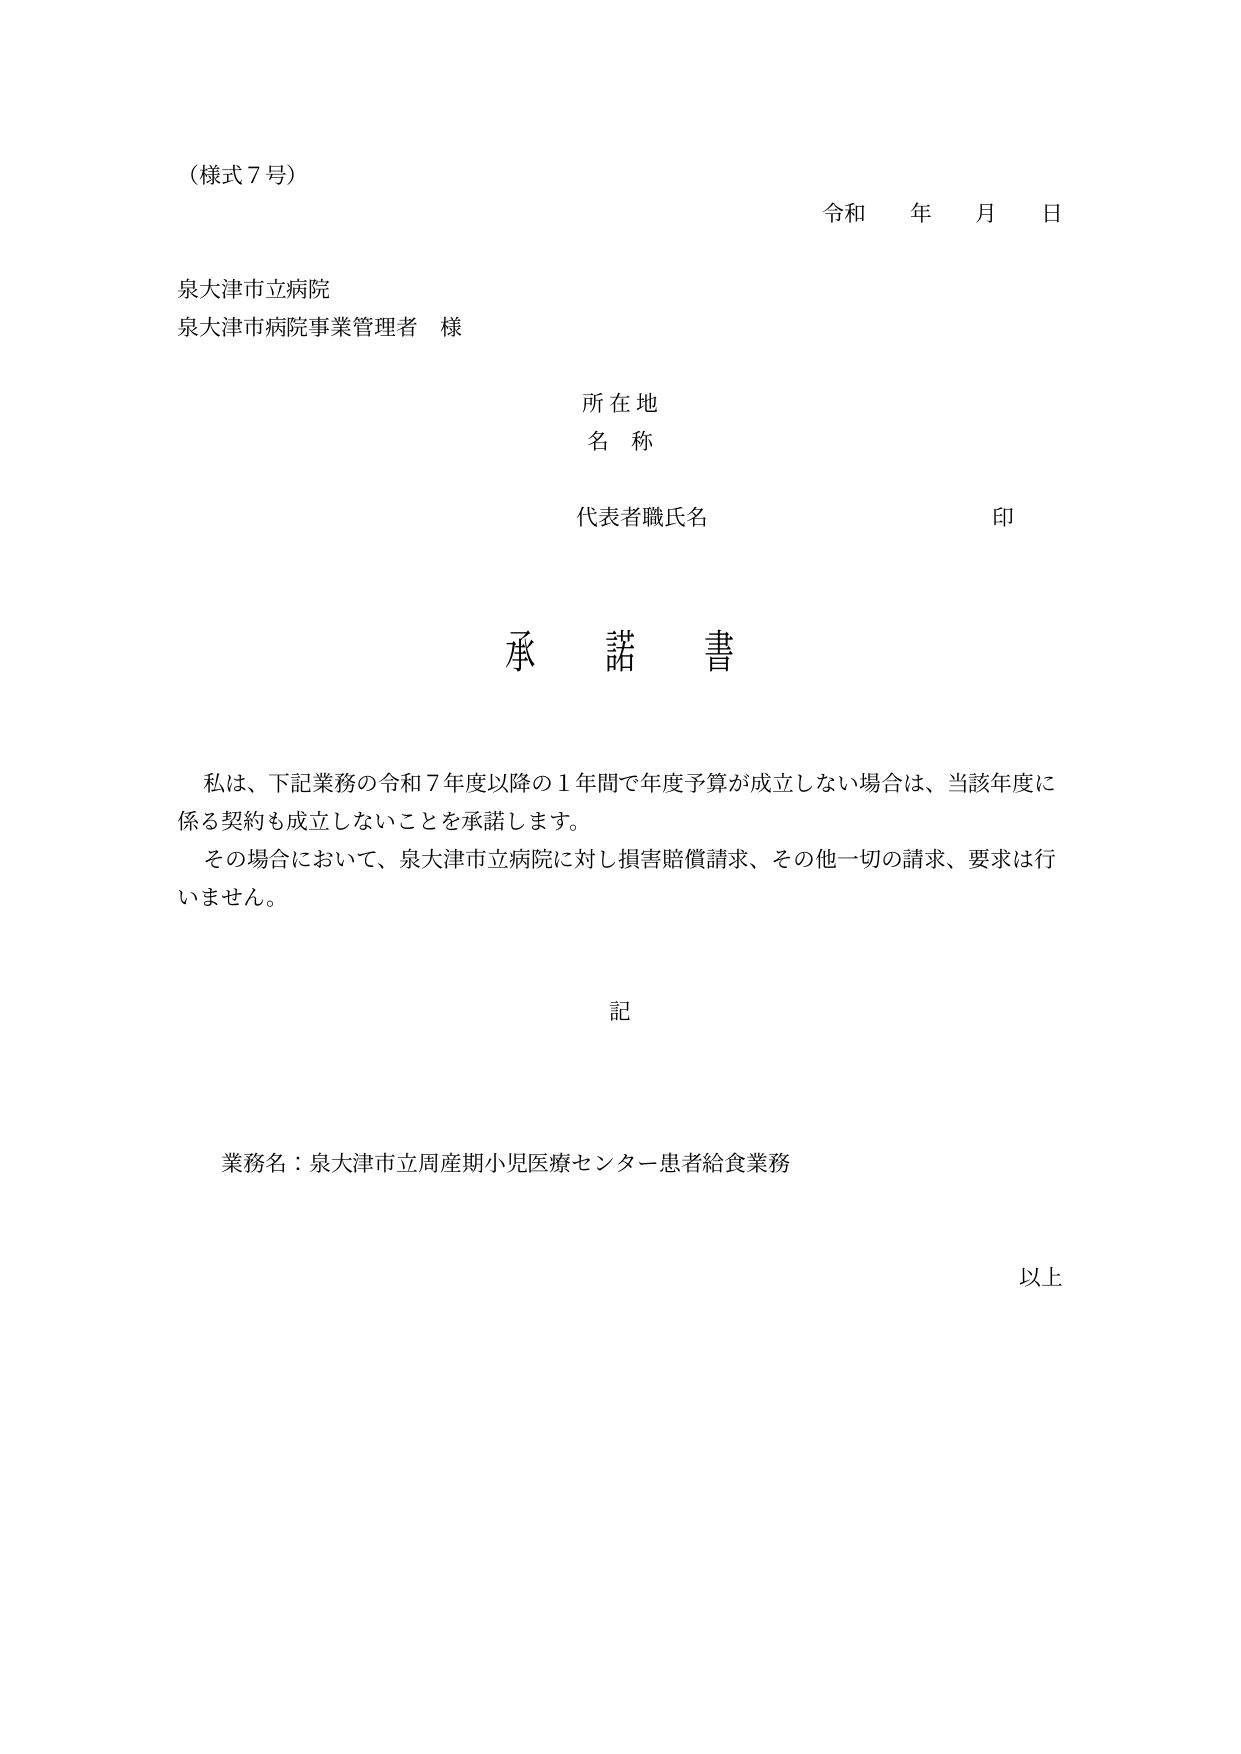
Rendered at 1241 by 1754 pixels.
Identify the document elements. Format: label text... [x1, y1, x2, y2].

text 泉大津市立病院 [177, 269, 1063, 307]
text その場合において、泉大津市立病院に対し損害賠償請求、その他一切の請求、要求は行いません。 [177, 839, 1063, 915]
text 名称 [177, 421, 1063, 459]
text 業務名：泉大津市立周産期小児医療センター患者給食業務 [221, 1143, 1063, 1181]
text 所在地 [177, 383, 1063, 421]
text （様式７号） [177, 154, 1063, 193]
text 私は、下記業務の令和７年度以降の１年間で年度予算が成立しない場合は、当該年度に係る契約も成立しないことを承諾します。 [177, 763, 1063, 839]
text 令和 年 月 日 [177, 193, 1063, 231]
text 泉大津市病院事業管理者 様 [177, 307, 1063, 345]
text 代表者職氏名 印 [177, 497, 1063, 535]
subtitle 記 [177, 991, 1063, 1029]
text 承諾書 [177, 611, 1063, 687]
text 以上 [177, 1257, 1063, 1295]
